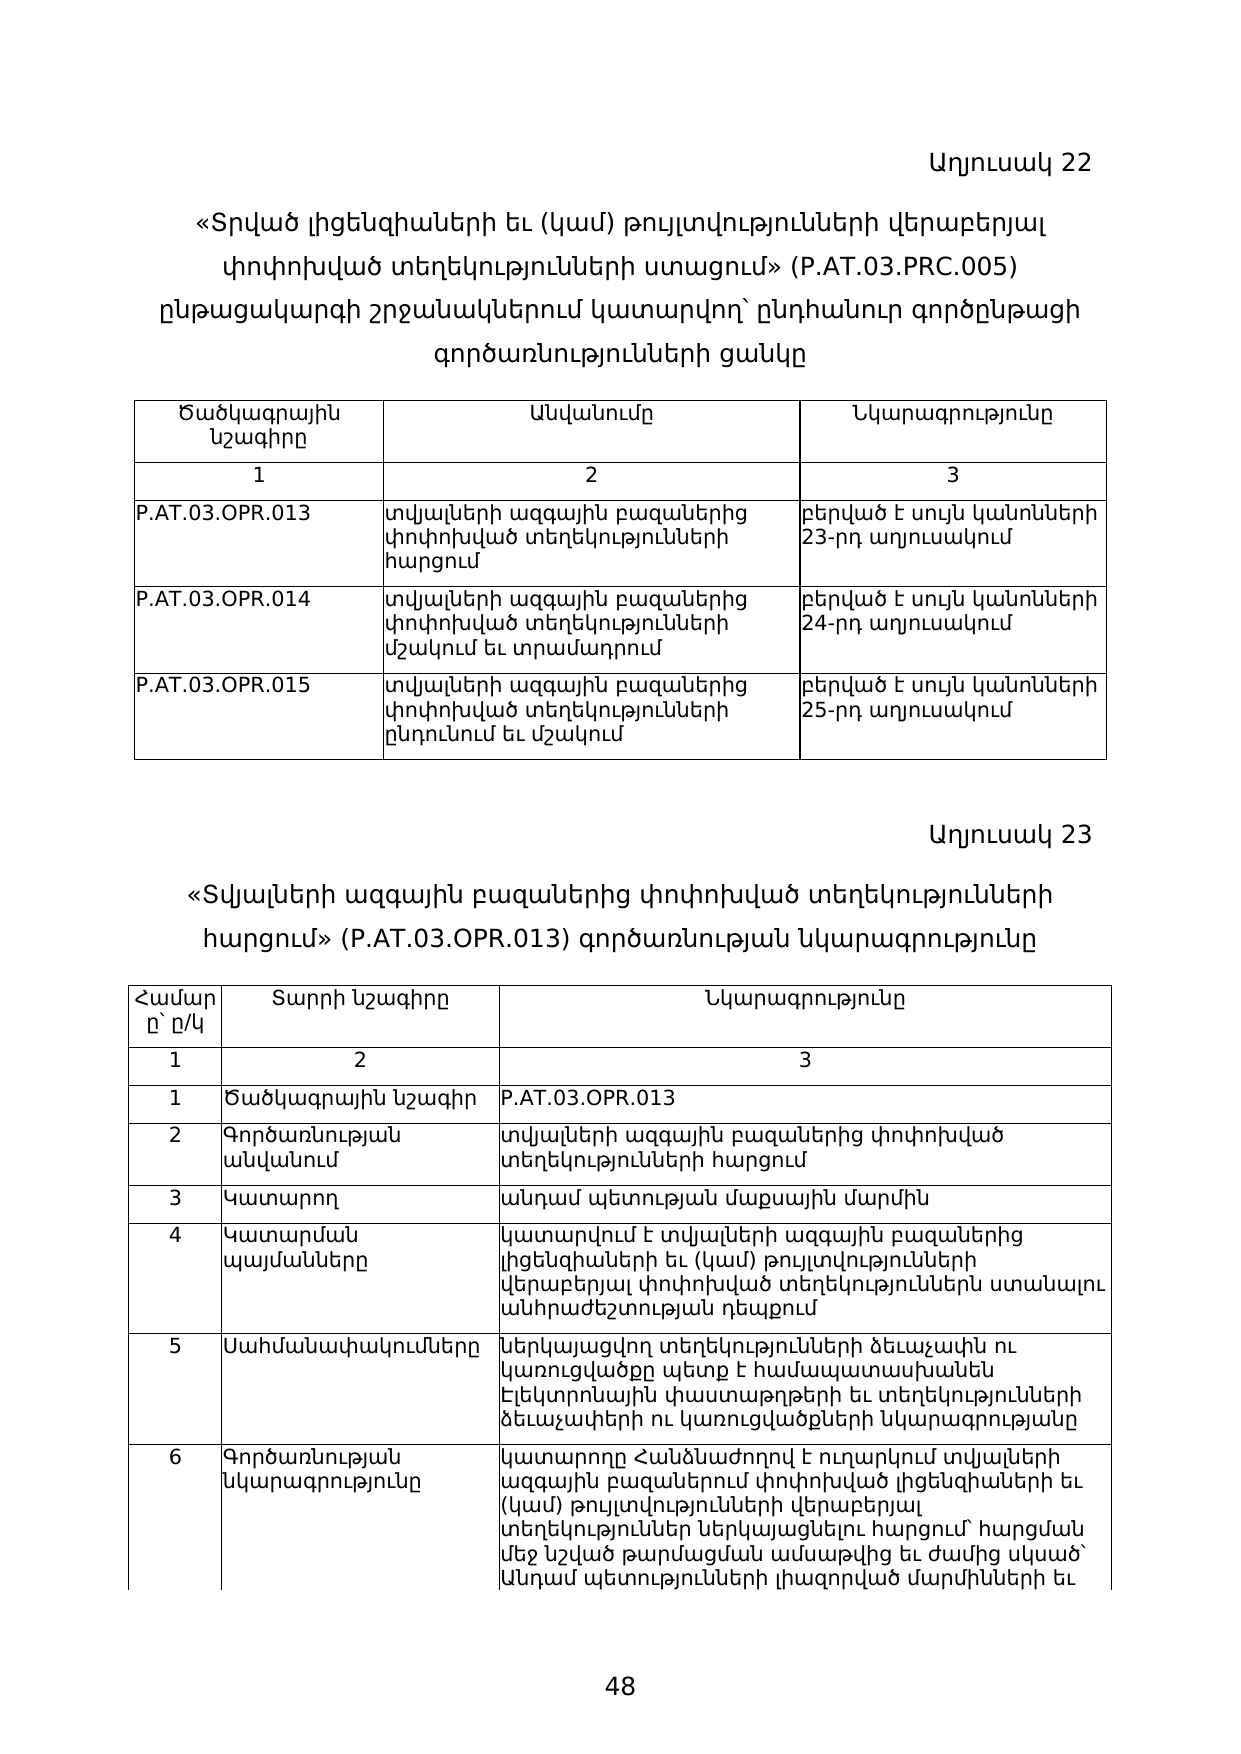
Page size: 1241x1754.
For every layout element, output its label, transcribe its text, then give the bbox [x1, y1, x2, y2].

table_cell տվյալների ազգային բազաներից փոփոխված տեղեկությունների հարցում [500, 1124, 1111, 1184]
table_cell 3 [500, 1048, 1111, 1085]
table_cell 1 [129, 1048, 221, 1085]
table_cell P.AT.03.ОPR.013 [500, 1086, 1111, 1122]
table_cell Գործառնության անվանում [222, 1124, 499, 1184]
table_cell Սահմանափակումները [222, 1334, 499, 1444]
table_cell ներկայացվող տեղեկությունների ձեւաչափն ու կառուցվածքը պետք է համապատասխանեն Էլեկտրոնային փաստաթղթերի եւ տեղեկությունների ձեւաչափերի ու կառուցվածքների նկարագրությանը [500, 1334, 1111, 1444]
text «Տվյալների ազգային բազաներից փոփոխված տեղեկությունների հարցում» (P.AT.03.ОPR.013) գործառնության նկարագրությունը [148, 881, 1092, 953]
table_cell Կատարող [222, 1186, 499, 1222]
table_cell կատարվում է տվյալների ազգային բազաներից լիցենզիաների եւ (կամ) թույլտվությունների վերաբերյալ փոփոխված տեղեկություններն ստանալու անհրաժեշտության դեպքում [500, 1224, 1111, 1333]
table_header Նկարագրությունը [500, 986, 1111, 1047]
table_header Տարրի նշագիրը [222, 986, 499, 1047]
table_header Անվանումը [384, 401, 799, 462]
table_cell տվյալների ազգային բազաներից փոփոխված տեղեկությունների հարցում [384, 501, 799, 586]
table_cell բերված է սույն կանոնների 25-րդ աղյուսակում [801, 674, 1106, 759]
table_cell 2 [222, 1048, 499, 1085]
table_header Նկարագրությունը [801, 401, 1106, 462]
table_cell P.AT.03.ОPR.015 [135, 674, 383, 759]
table_cell անդամ պետության մաքսային մարմին [500, 1186, 1111, 1222]
table_cell 3 [129, 1186, 221, 1222]
table_cell 3 [801, 463, 1106, 500]
table_cell 6 [129, 1445, 221, 1590]
table_cell 1 [135, 463, 383, 500]
table_cell բերված է սույն կանոնների 24-րդ աղյուսակում [801, 587, 1106, 672]
text «Տրված լիցենզիաների եւ (կամ) թույլտվությունների վերաբերյալ փոփոխված տեղեկությունների ստացում» (P.AT.03..005) ընթացակարգի շրջանակներում կատարվող՝ ընդհանուր գործընթացի գործառնությունների ցանկը [148, 208, 1092, 368]
table_cell 2 [384, 463, 799, 500]
table_header Համարը՝ ը/կ [129, 986, 221, 1047]
table_cell 1 [129, 1086, 221, 1122]
table_cell տվյալների ազգային բազաներից փոփոխված տեղեկությունների մշակում եւ տրամադրում [384, 587, 799, 672]
table_cell 4 [129, 1224, 221, 1333]
text Աղյուսակ 22 [148, 148, 1092, 177]
table_cell 5 [129, 1334, 221, 1444]
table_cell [500, 1445, 1111, 1590]
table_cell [222, 1445, 499, 1590]
table_cell տվյալների ազգային բազաներից փոփոխված տեղեկությունների ընդունում եւ մշակում [384, 674, 799, 759]
table_cell P.AT.03.ОPR.014 [135, 587, 383, 672]
table_cell Կատարման պայմանները [222, 1224, 499, 1333]
table_cell P.AT.03.ОPR.013 [135, 501, 383, 586]
table_cell 2 [129, 1124, 221, 1184]
table_header Ծածկագրային նշագիրը [135, 401, 383, 462]
table_cell բերված է սույն կանոնների 23-րդ աղյուսակում [801, 501, 1106, 586]
text Աղյուսակ 23 [148, 820, 1092, 849]
table_cell Ծածկագրային նշագիր [222, 1086, 499, 1122]
